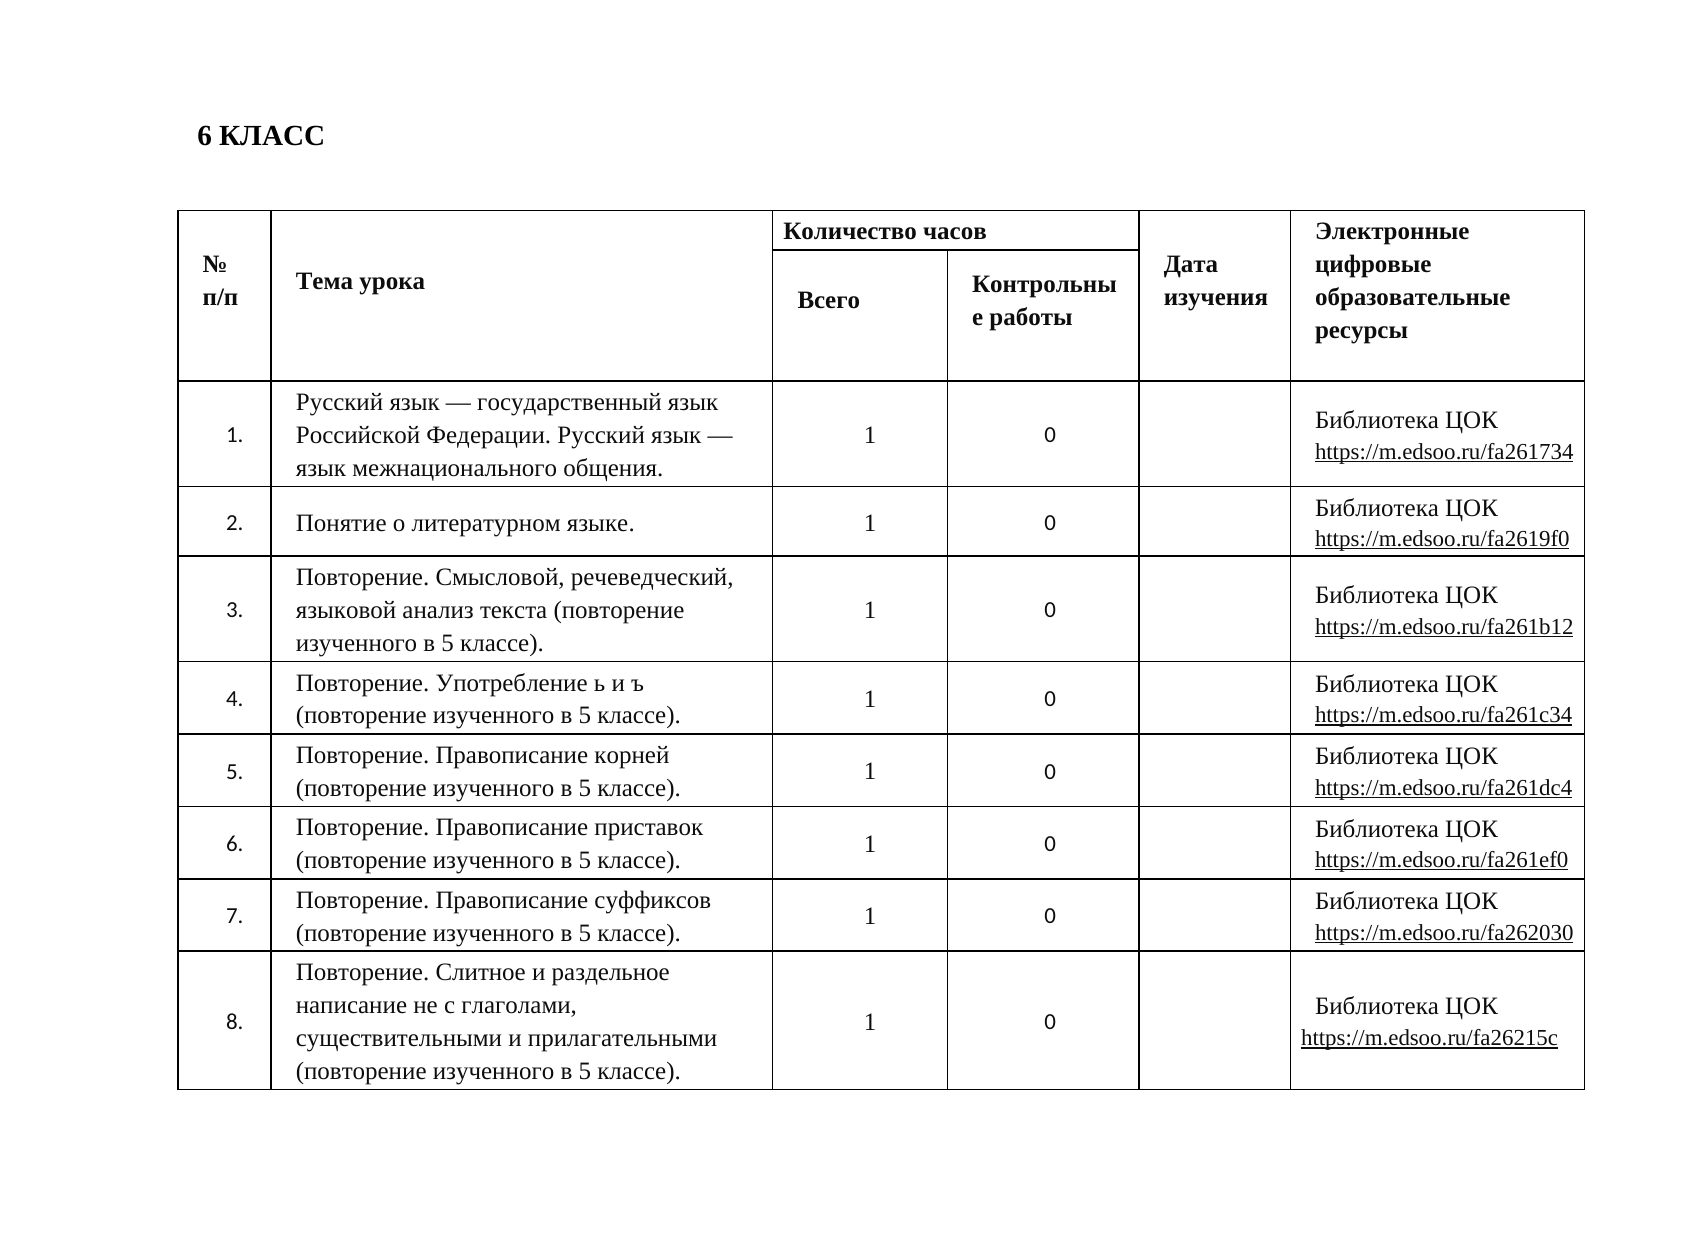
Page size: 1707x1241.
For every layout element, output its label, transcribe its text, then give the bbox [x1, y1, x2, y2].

text 6 КЛАСС [190, 118, 1618, 152]
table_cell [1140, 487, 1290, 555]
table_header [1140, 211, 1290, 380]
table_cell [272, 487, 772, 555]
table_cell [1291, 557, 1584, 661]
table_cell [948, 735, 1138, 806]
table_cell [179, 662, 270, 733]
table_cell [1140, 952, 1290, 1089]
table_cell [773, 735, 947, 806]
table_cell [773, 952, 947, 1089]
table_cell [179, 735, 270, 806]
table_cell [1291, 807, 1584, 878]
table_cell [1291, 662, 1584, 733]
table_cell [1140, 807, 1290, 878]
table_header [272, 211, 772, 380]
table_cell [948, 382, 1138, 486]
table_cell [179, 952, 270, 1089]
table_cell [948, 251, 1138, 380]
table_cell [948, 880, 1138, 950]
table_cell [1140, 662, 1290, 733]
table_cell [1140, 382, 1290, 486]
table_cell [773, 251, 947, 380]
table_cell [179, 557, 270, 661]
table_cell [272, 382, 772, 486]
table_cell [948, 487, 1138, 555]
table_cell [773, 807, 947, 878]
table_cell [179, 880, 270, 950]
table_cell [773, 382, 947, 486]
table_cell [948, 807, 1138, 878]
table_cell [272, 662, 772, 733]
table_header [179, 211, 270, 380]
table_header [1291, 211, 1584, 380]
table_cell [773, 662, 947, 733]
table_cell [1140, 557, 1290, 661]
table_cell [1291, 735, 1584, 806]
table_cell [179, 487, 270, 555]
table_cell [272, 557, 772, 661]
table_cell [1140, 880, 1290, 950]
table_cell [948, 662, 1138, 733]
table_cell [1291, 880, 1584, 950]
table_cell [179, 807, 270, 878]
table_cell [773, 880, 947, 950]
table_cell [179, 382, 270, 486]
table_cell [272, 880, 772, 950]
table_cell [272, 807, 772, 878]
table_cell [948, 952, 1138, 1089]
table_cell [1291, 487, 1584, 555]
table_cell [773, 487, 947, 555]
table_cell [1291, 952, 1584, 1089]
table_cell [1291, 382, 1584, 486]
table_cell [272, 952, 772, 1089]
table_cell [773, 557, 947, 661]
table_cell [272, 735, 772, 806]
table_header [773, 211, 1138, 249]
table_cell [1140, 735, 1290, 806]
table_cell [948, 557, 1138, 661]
